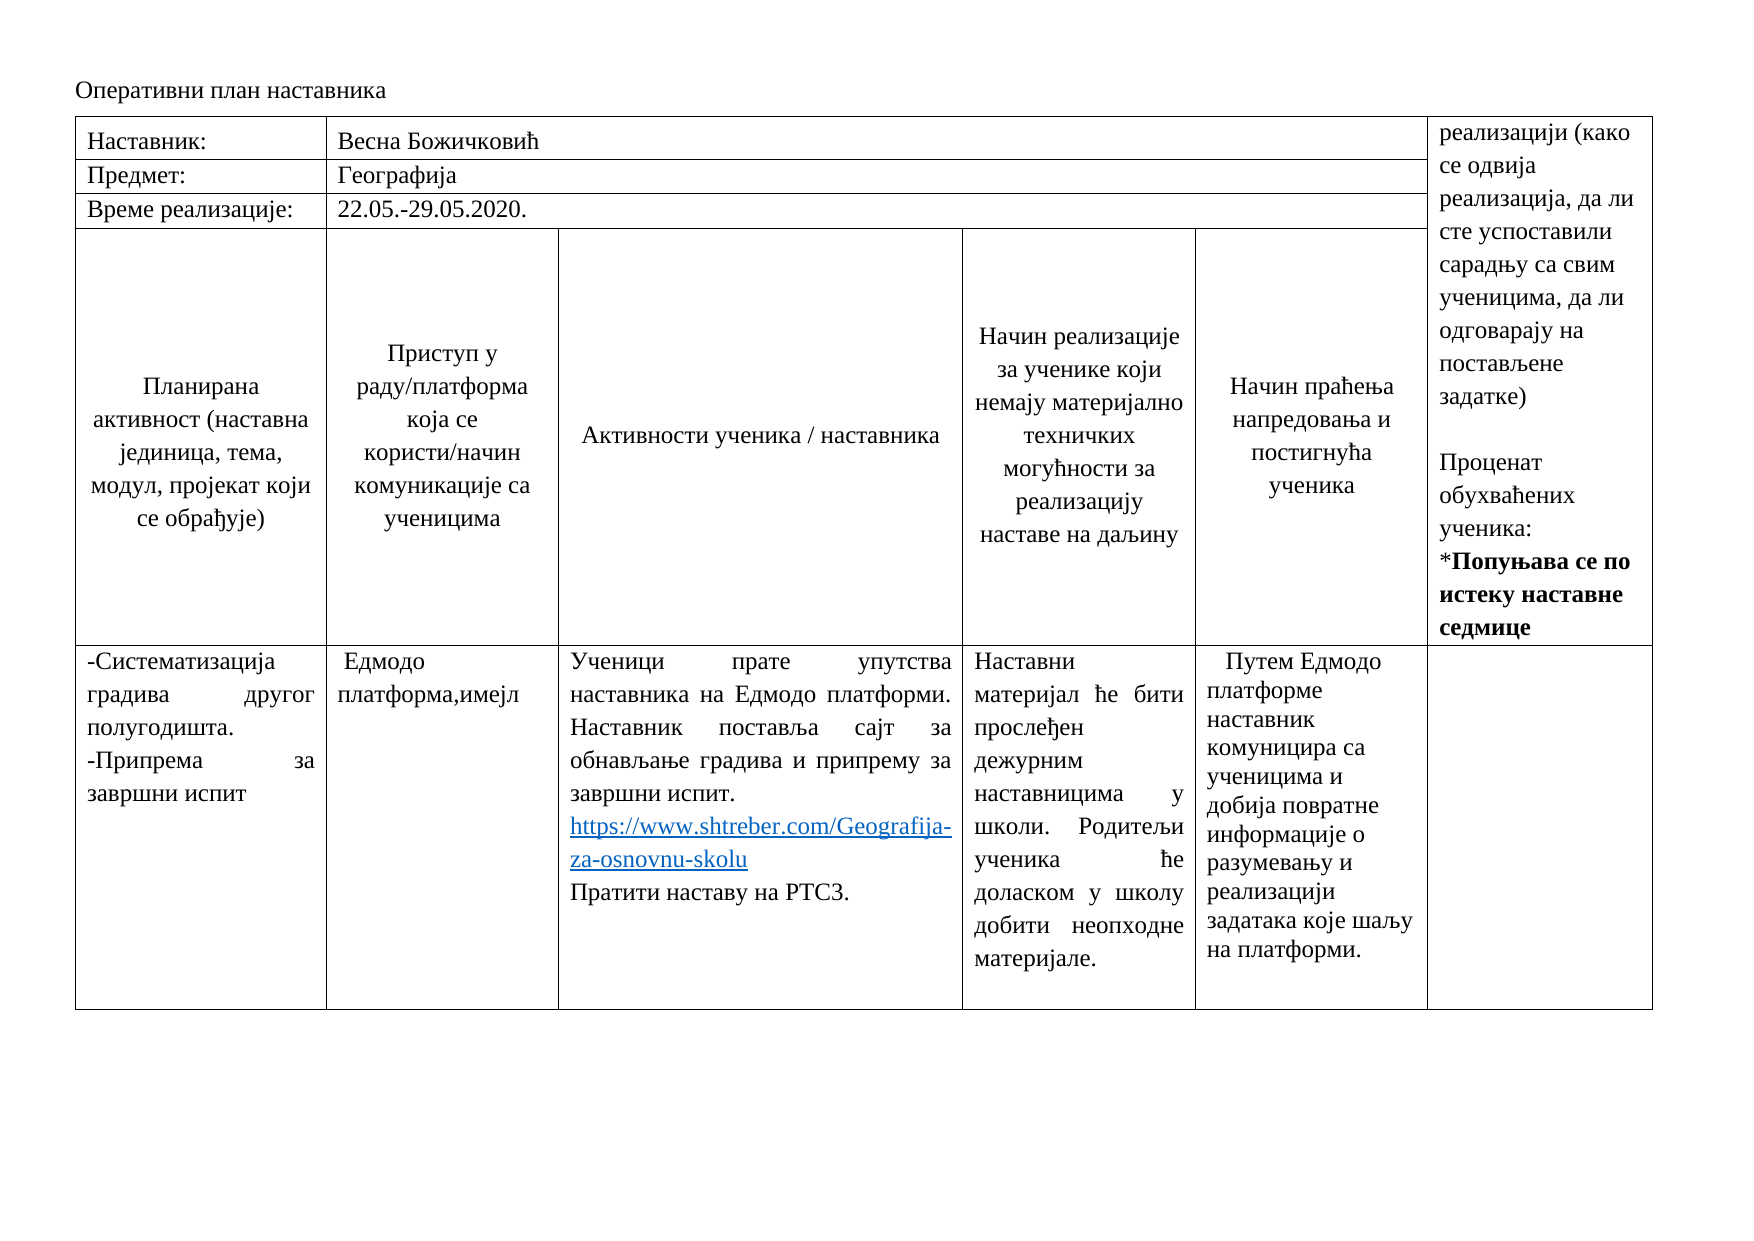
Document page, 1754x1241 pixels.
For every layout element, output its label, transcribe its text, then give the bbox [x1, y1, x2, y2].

table_cell Активности ученика / наставника [559, 229, 962, 645]
table_cell Наставни материјал ће бити прослеђен дежурним наставницима у школи. Родитељи ученика ће доласком у школу добити неопходне материјале. [963, 646, 1195, 1009]
table_cell Едмодо платформа,имејл [327, 646, 558, 1009]
table_cell Предмет: [76, 160, 326, 193]
table_cell Наставник: [76, 117, 326, 159]
table_cell Планирана активност (наставна јединица, тема, модул, пројекат који се обрађује) [76, 229, 326, 645]
table_cell Начин праћења напредовања и постигнућа ученика [1196, 229, 1427, 645]
table_cell Географија [327, 160, 1427, 193]
table_cell Ученици прате упутства наставника на Едмодо платформи. Наставник поставља сајт за обнављање градива и припрему за завршни испит. https://www.shtreber.com/Geografija-za-osnovnu-skolu Пратити наставу на РТС3. [559, 646, 962, 1009]
table_cell Путем Едмодо платформе наставник комуницира са ученицима и добија повратне информације о разумевању и реализацији задатака које шаљу на платформи. [1196, 646, 1427, 1009]
table_cell Начин реализације за ученике који немају материјално техничких могућности за реализацију наставе на даљину [963, 229, 1195, 645]
table_cell 22.05.-29.05.2020. [327, 194, 1427, 227]
table_cell Весна Божичковић [327, 117, 1427, 159]
table_cell Време реализације: [76, 194, 326, 227]
table_cell Приступ у раду/платформа која се користи/начин комуникације са ученицима [327, 229, 558, 645]
table_cell [1428, 646, 1652, 1009]
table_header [1428, 117, 1652, 645]
table_cell -Систематизација градива другог полугодишта. -Припрема за завршни испит [76, 646, 326, 1009]
